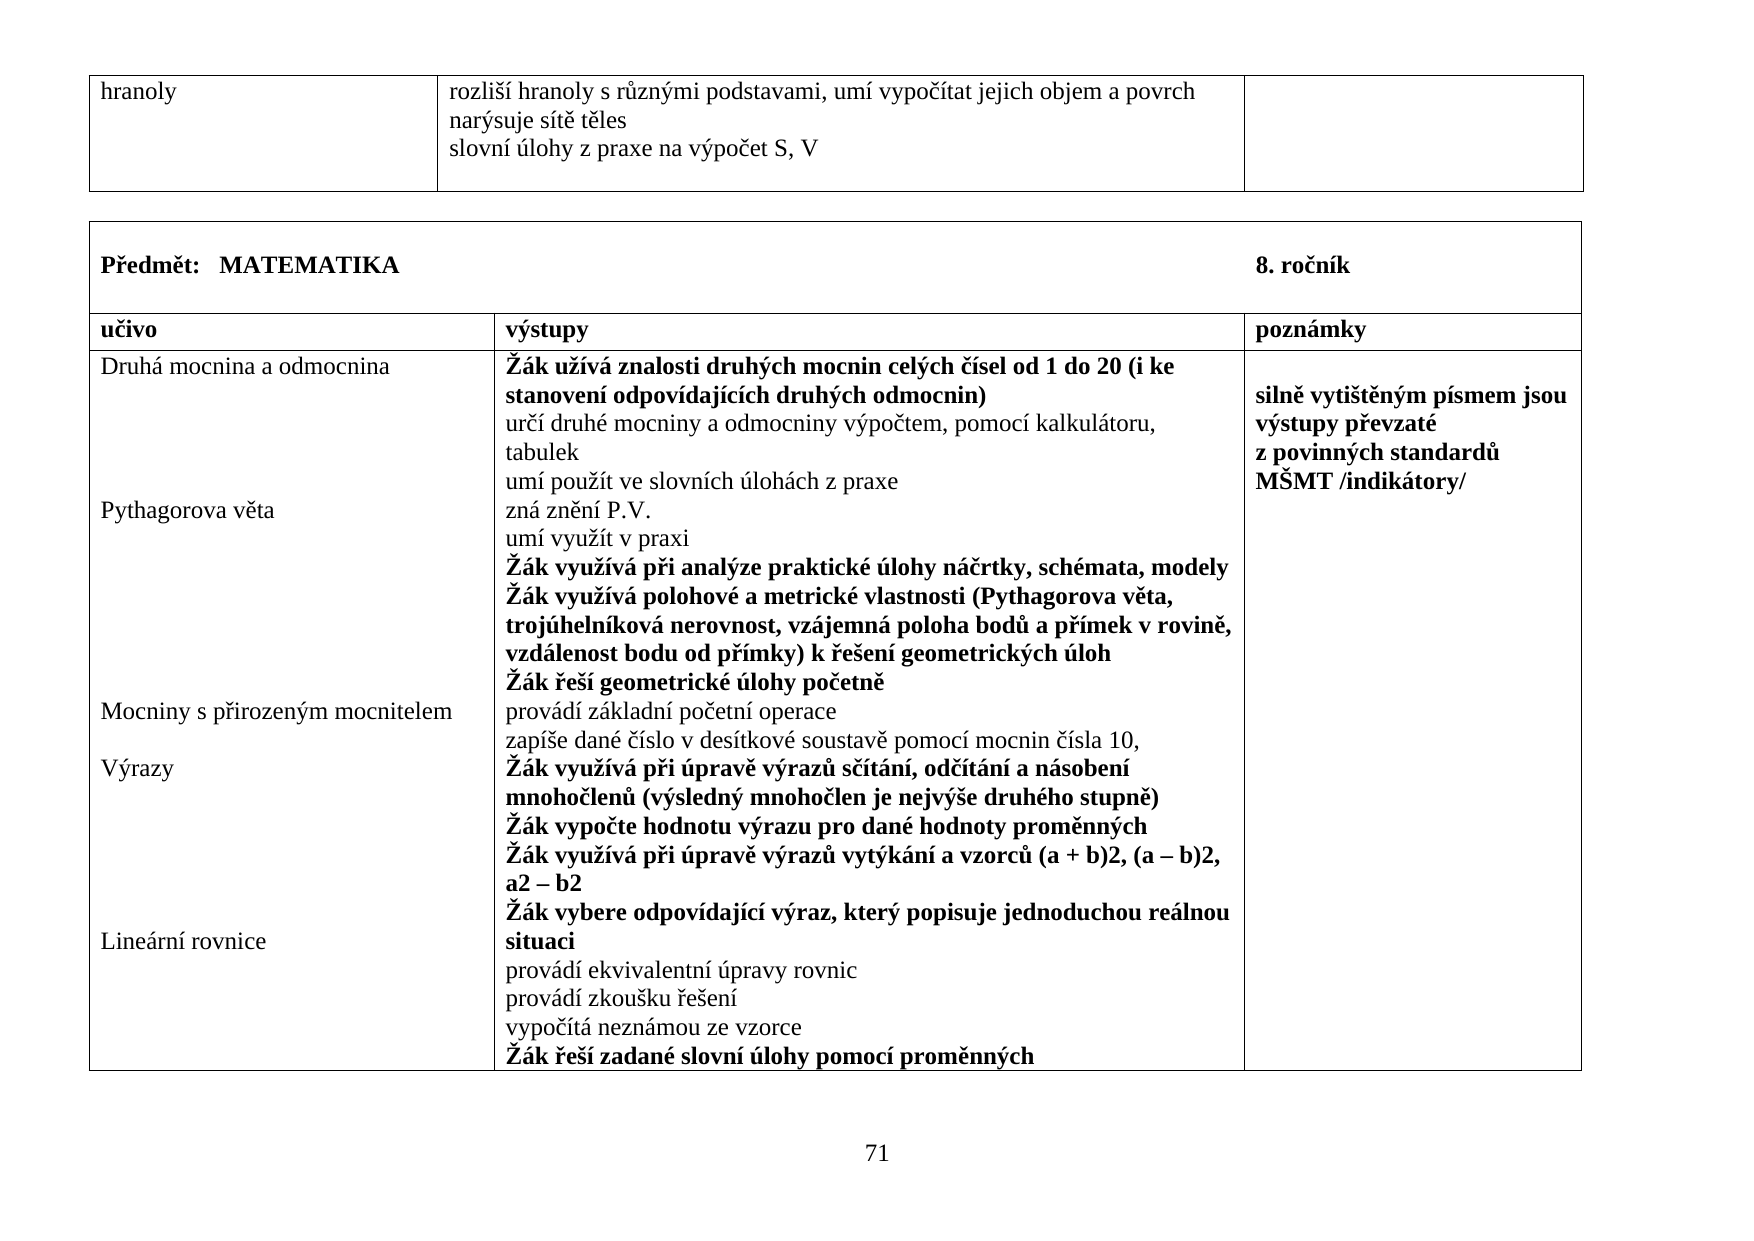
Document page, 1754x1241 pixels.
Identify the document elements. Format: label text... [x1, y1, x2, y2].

table_cell poznámky [1245, 314, 1581, 350]
table_cell výstupy [495, 314, 1244, 350]
table_header rozliší hranoly s různými podstavami, umí vypočítat jejich objem a povrch narýsuje sítě těles slovní úlohy z praxe na výpočet S, V [438, 76, 1244, 191]
table_header Předmět: MATEMATIKA 8. ročník [90, 222, 1581, 313]
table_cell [90, 351, 494, 1070]
table_header [1245, 76, 1583, 191]
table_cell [495, 351, 1244, 1070]
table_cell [1245, 351, 1581, 1070]
table_cell učivo [90, 314, 494, 350]
table_header hranoly [90, 76, 437, 191]
